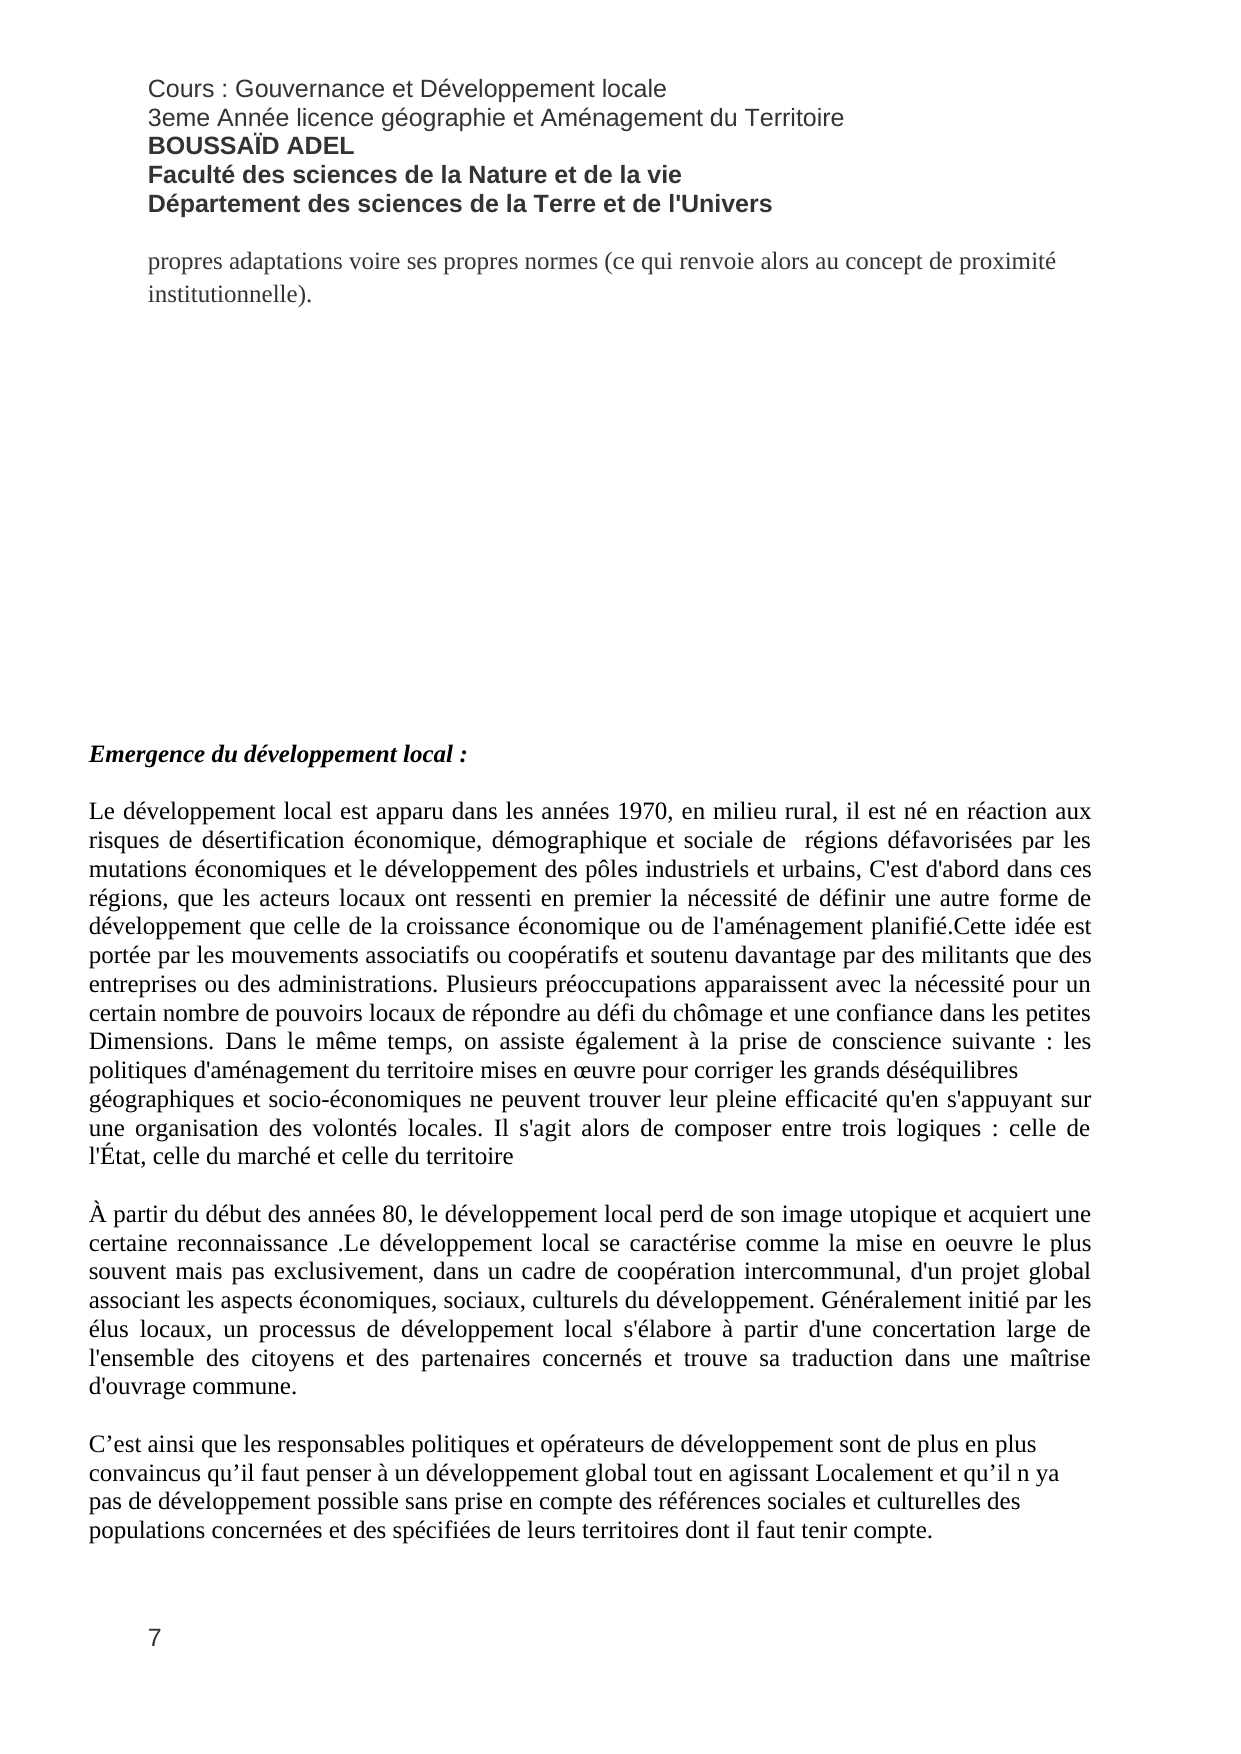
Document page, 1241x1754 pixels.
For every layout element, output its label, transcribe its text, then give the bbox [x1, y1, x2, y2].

text C’est ainsi que les responsables politiques et opérateurs de développement sont de plus en plus convaincus qu’il faut penser à un développement global tout en agissant Localement et qu’il n ya pas de développement possible sans prise en compte des références sociales et culturelles des populations concernées et des spécifiées de leurs territoires dont il faut tenir compte. [88, 1429, 1093, 1544]
text Emergence du développement local : [88, 739, 1093, 768]
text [148, 246, 1093, 308]
text Dimensions. Dans le même temps, on assiste également à la prise de conscience suivante : les politiques d'aménagement du territoire mises en œuvre pour corriger les grands déséquilibres [88, 1026, 1093, 1084]
text À partir du début des années 80, le développement local perd de son image utopique et acquiert une certaine reconnaissance .Le développement local se caractérise comme la mise en oeuvre le plus souvent mais pas exclusivement, dans un cadre de coopération intercommunal, d'un projet global associant les aspects économiques, sociaux, culturels du développement. Généralement initié par les élus locaux, un processus de développement local s'élabore à partir d'une concertation large de l'ensemble des citoyens et des partenaires concernés et trouve sa traduction dans une maîtrise d'ouvrage commune. [88, 1199, 1093, 1400]
text Le développement local est apparu dans les années 1970, en milieu rural, il est né en réaction aux risques de désertification économique, démographique et sociale de régions défavorisées par les mutations économiques et le développement des pôles industriels et urbains, C'est d'abord dans ces régions, que les acteurs locaux ont ressenti en premier la nécessité de définir une autre forme de développement que celle de la croissance économique ou de l'aménagement planifié.Cette idée est portée par les mouvements associatifs ou coopératifs et soutenu davantage par des militants que des entreprises ou des administrations. Plusieurs préoccupations apparaissent avec la nécessité pour un certain nombre de pouvoirs locaux de répondre au défi du chômage et une confiance dans les petites [88, 796, 1093, 1026]
text géographiques et socio-économiques ne peuvent trouver leur pleine efficacité qu'en s'appuyant sur une organisation des volontés locales. Il s'agit alors de composer entre trois logiques : celle de l'État, celle du marché et celle du territoire [88, 1084, 1093, 1170]
